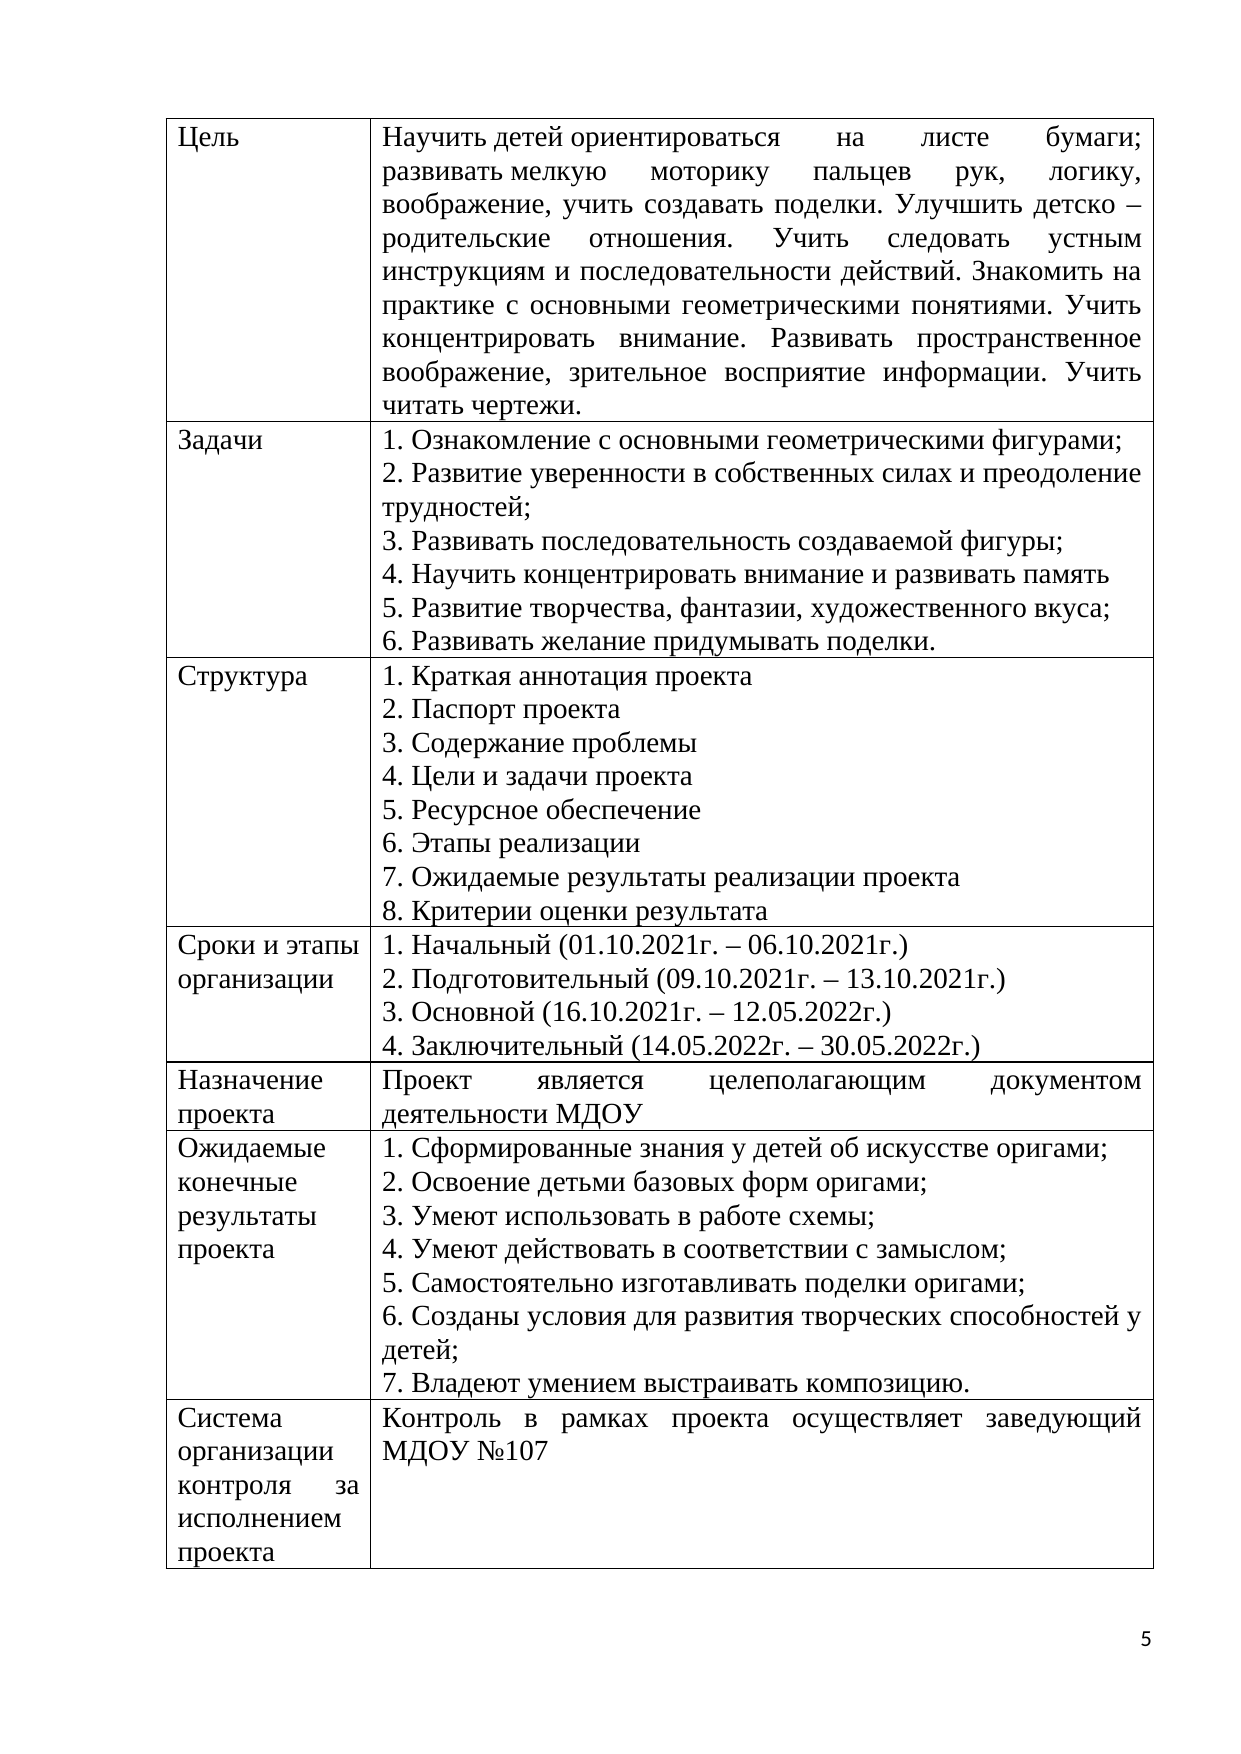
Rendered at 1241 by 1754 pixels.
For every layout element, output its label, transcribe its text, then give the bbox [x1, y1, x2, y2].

table_cell Назначение проекта [167, 1063, 370, 1129]
table_cell Ожидаемые конечные результаты проекта [167, 1131, 370, 1399]
table_cell 1. Начальный (01.10.2021г. – 06.10.2021г.) 2. Подготовительный (09.10.2021г. – 13.10.2021г.) 3. Основной (16.10.2021г. – 12.05.2022г.) 4. Заключительный (14.05.2022г. – 30.05.2022г.) [371, 927, 1153, 1061]
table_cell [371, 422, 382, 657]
table_cell 1. Сформированные знания у детей об искусстве оригами; 2. Освоение детьми базовых форм оригами; 3. Умеют использовать в работе схемы; 4. Умеют действовать в соответствии с замыслом; 5. Самостоятельно изготавливать поделки оригами; 6. Созданы условия для развития творческих способностей у детей; 7. Владеют умением выстраивать композицию. [371, 1131, 1153, 1399]
table_cell Задачи [167, 422, 370, 657]
table_cell Структура [167, 658, 370, 926]
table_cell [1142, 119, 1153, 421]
table_cell Проект является целеполагающим документом деятельности МДОУ [371, 1063, 1153, 1129]
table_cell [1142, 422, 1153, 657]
table_cell 1. Краткая аннотация проекта 2. Паспорт проекта 3. Содержание проблемы 4. Цели и задачи проекта 5. Ресурсное обеспечение 6. Этапы реализации 7. Ожидаемые результаты реализации проекта 8. Критерии оценки результата [371, 658, 1153, 926]
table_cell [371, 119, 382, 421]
table_cell Система организации контроля за исполнением проекта [167, 1400, 370, 1568]
table_cell Сроки и этапы организации [167, 927, 370, 1061]
table_cell Цель [167, 119, 370, 421]
table_cell Контроль в рамках проекта осуществляет заведующий МДОУ №107 [371, 1400, 1153, 1568]
